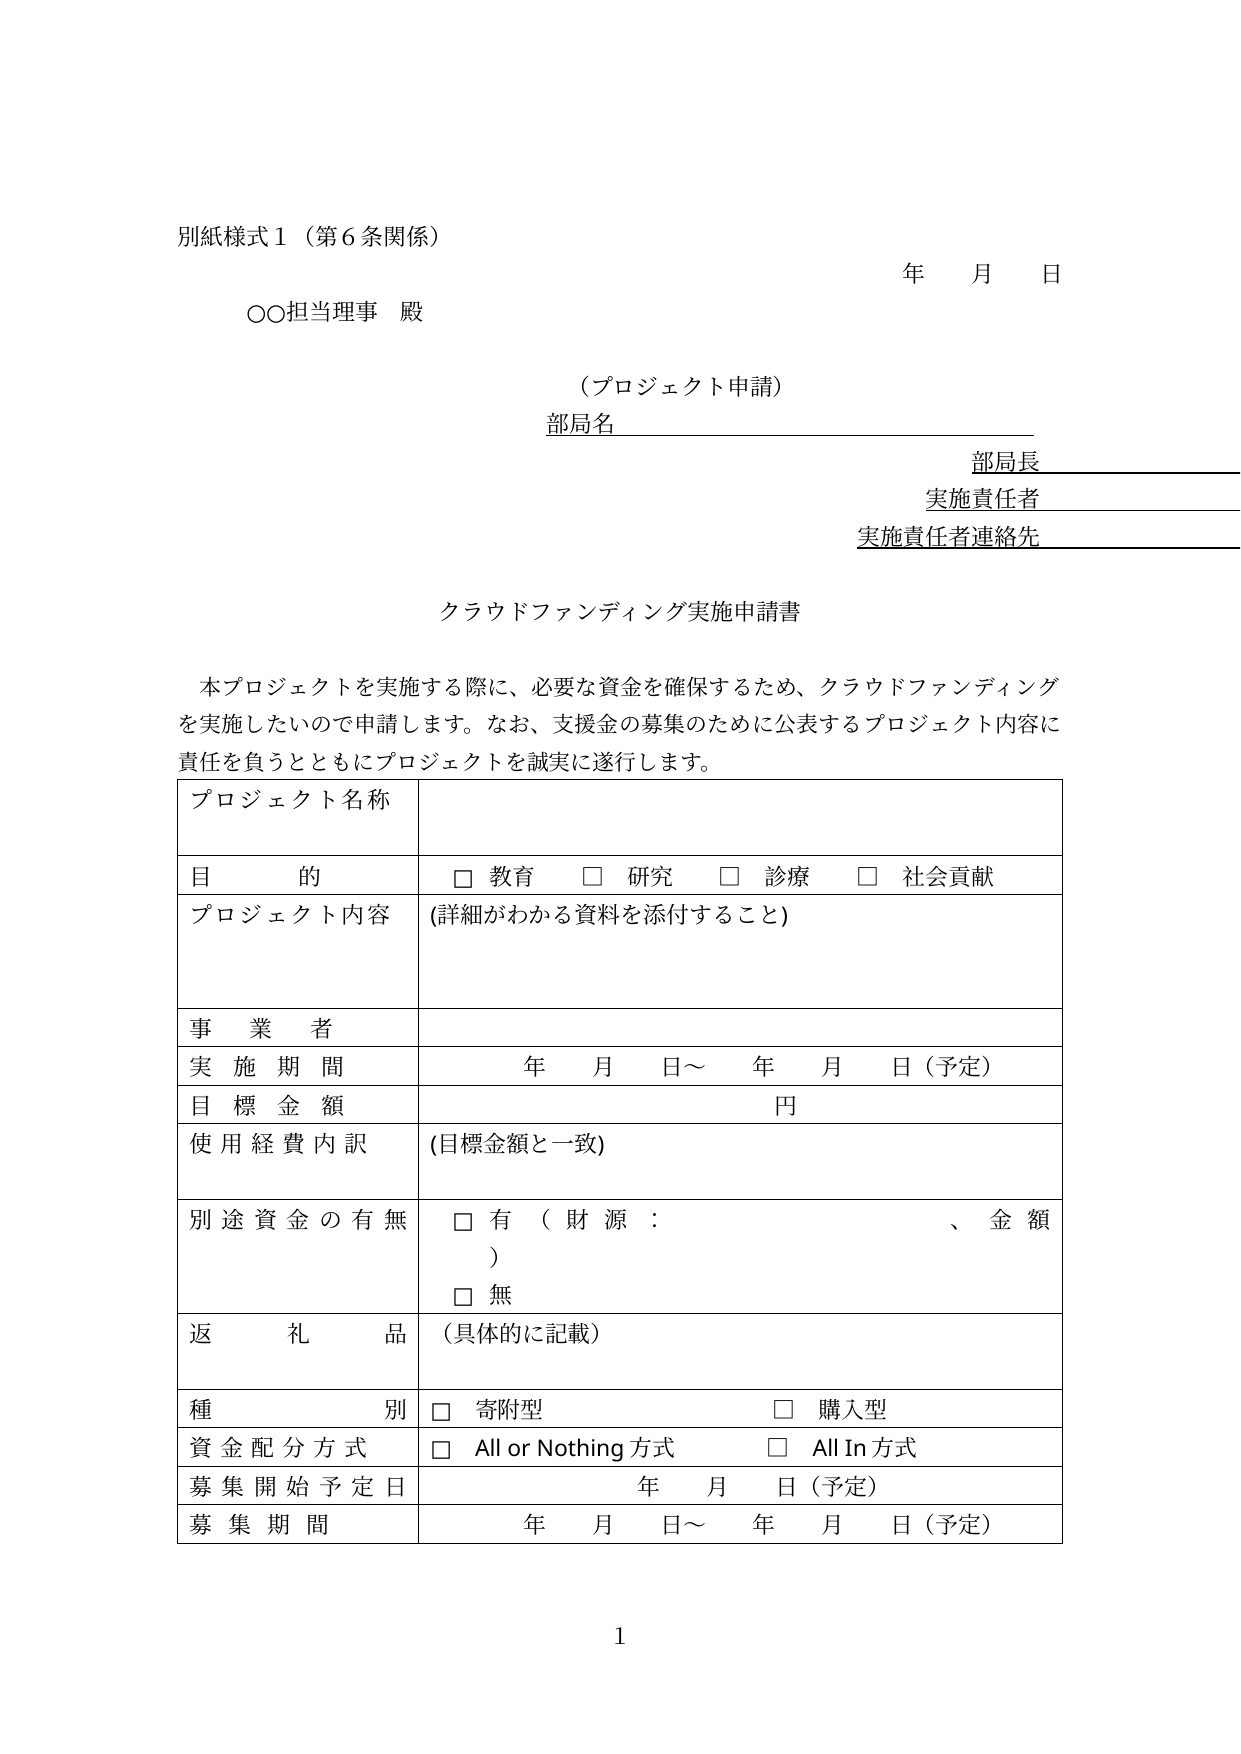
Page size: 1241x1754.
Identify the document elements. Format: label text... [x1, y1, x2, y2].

table_cell 年 月 日（予定） [419, 1467, 1062, 1504]
text 実施責任者連絡先 [177, 517, 1040, 554]
table_cell 年 月 日～ 年 月 日（予定） [419, 1505, 1062, 1543]
table_cell 目標金額 [178, 1086, 418, 1123]
text （プロジェクト申請） [177, 367, 1063, 404]
text ○○担当理事 殿 [177, 292, 1063, 329]
table_cell 事業者 [178, 1009, 418, 1046]
table_cell 有（財源： 、金額 ） 無 [419, 1200, 1062, 1313]
table_cell 別途資金の有無 [178, 1200, 418, 1313]
text 別紙様式１（第６条関係） [177, 217, 1063, 254]
table_cell (目標金額と一致) [419, 1124, 1062, 1199]
table_cell プロジェクト内容 [178, 895, 418, 1007]
table_cell 返礼品 [178, 1314, 418, 1389]
table_cell □ All or Nothing方式 □ All In方式 [419, 1428, 1062, 1466]
table_cell 種別 [178, 1390, 418, 1427]
text 実施責任者 [177, 479, 1040, 517]
table_cell 資金配分方式 [178, 1428, 418, 1466]
text 部局長 [177, 442, 1040, 479]
table_cell □ 寄附型 □ 購入型 [419, 1390, 1062, 1427]
table_cell (詳細がわかる資料を添付すること) [419, 895, 1062, 1007]
table_cell 教育 □ 研究 □ 診療 □ 社会貢献 [419, 856, 1062, 894]
table_cell 募集開始予定日 [178, 1467, 418, 1504]
table_cell 年 月 日～ 年 月 日（予定） [419, 1047, 1062, 1084]
table_cell （具体的に記載） [419, 1314, 1062, 1389]
text 本プロジェクトを実施する際に、必要な資金を確保するため、クラウドファンディングを実施したいので申請します。なお、支援金の募集のために公表するプロジェクト内容に責任を負うとともにプロジェクトを誠実に遂行します。 [177, 667, 1063, 779]
text 部局名 [177, 404, 1063, 442]
table_cell 円 [419, 1086, 1062, 1123]
table_cell 目的 [178, 856, 418, 894]
text 年 月 日 [177, 254, 1063, 292]
table_header プロジェクト名称 [178, 780, 418, 855]
table_cell 実施期間 [178, 1047, 418, 1084]
text クラウドファンディング実施申請書 [177, 592, 1063, 629]
table_cell [419, 1009, 1062, 1046]
table_header [419, 780, 1062, 855]
table_cell 使用経費内訳 [178, 1124, 418, 1199]
table_cell 募集期間 [178, 1505, 418, 1543]
